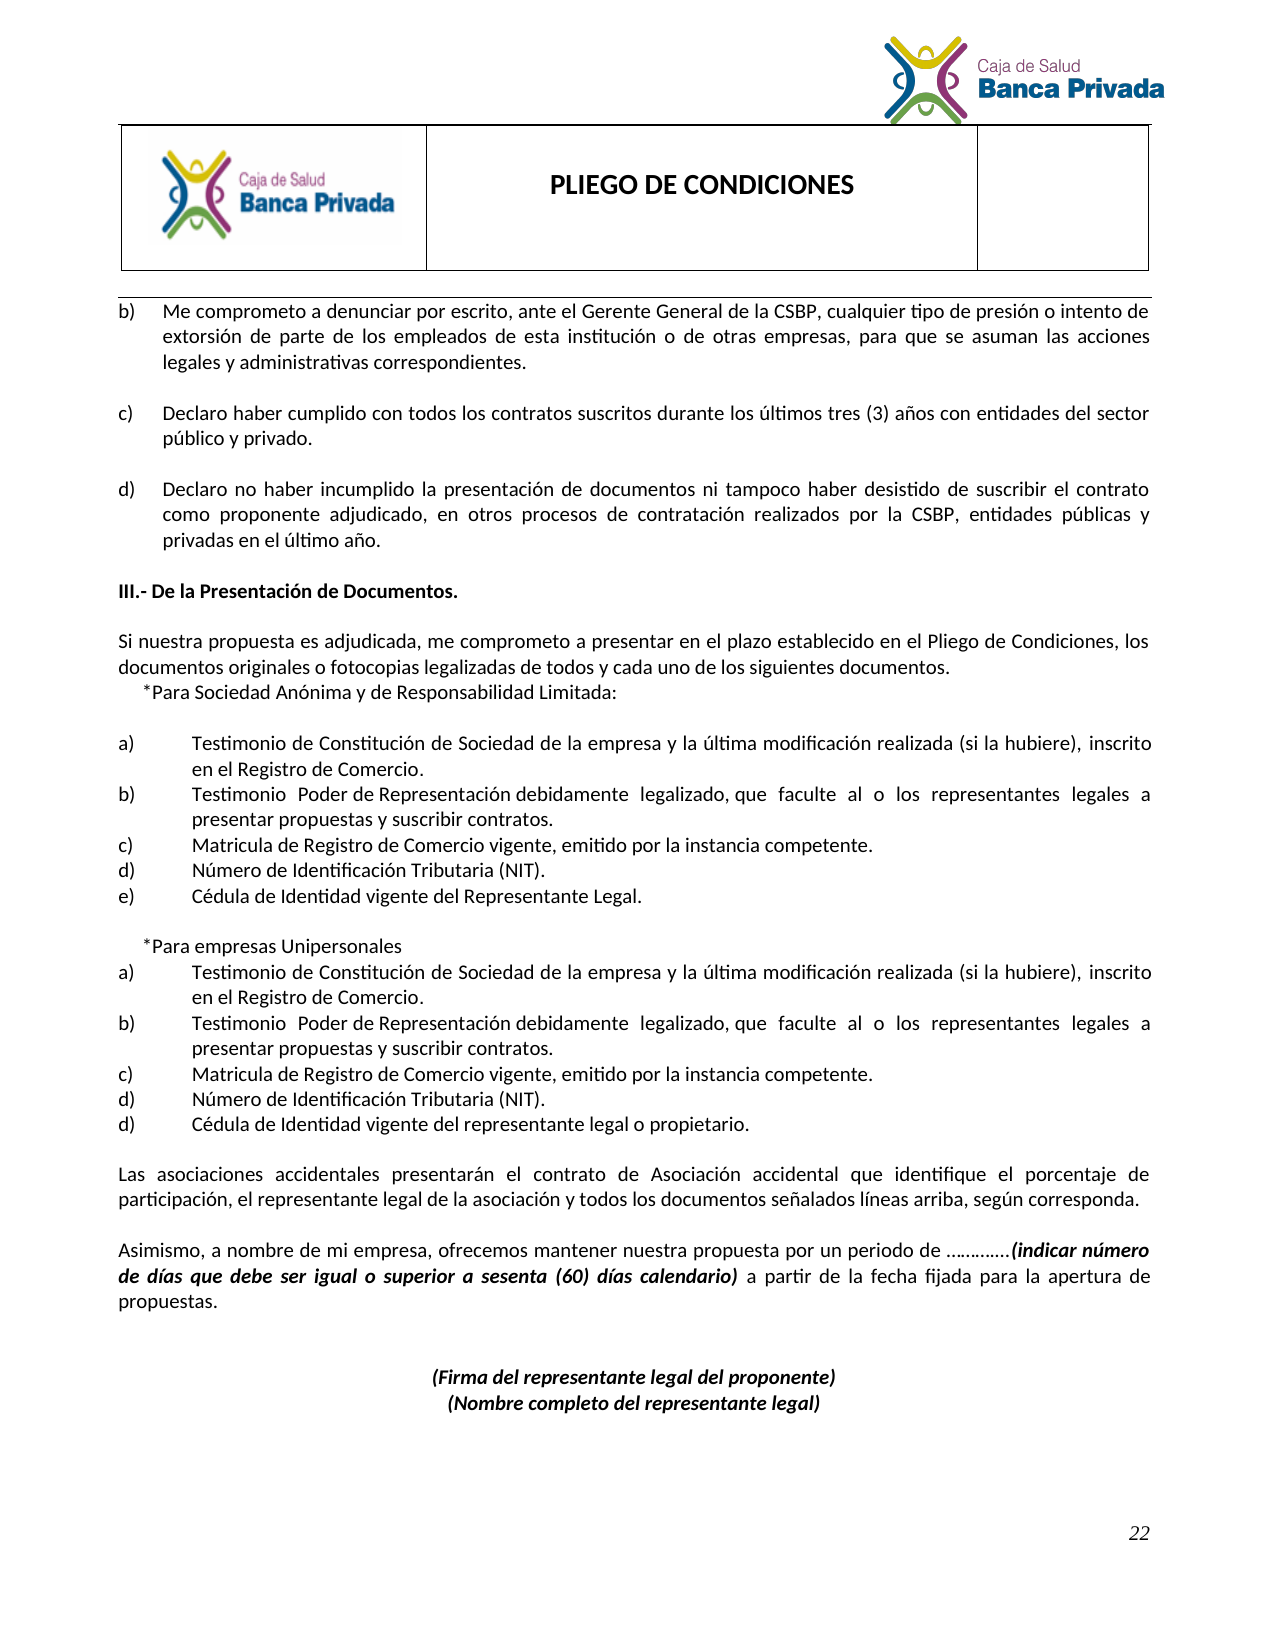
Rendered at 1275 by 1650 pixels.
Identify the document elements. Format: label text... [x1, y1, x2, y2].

list Me comprometo a denunciar por escrito, ante el Gerente General de la CSBP, cualquier tipo de presión o intento de extorsión de parte de los empleados de esta institución o de otras empresas, para que se asuman las acciones legales y administrativas correspondientes. [118, 298, 1152, 374]
picture [978, 126, 1148, 135]
text III.- De la Presentación de Documentos. [118, 578, 1152, 603]
picture [147, 126, 403, 245]
text *Para Sociedad Anónima y de Responsabilidad Limitada: [118, 679, 1152, 705]
text Si nuestra propuesta es adjudicada, me comprometo a presentar en el plazo establecido en el Pliego de Condiciones, los documentos originales o fotocopias legalizadas de todos y cada uno de los siguientes documentos. [118, 629, 1152, 679]
text Asimismo, a nombre de mi empresa, ofrecemos mantener nuestra propuesta por un periodo de ……….…(indicar número de días que debe ser igual o superior a sesenta (60) días calendario) a partir de la fecha fijada para la apertura de propuestas. [118, 1237, 1152, 1314]
text b) Testimonio Poder de Representación debidamente legalizado, que faculte al o los representantes legales a presentar propuestas y suscribir contratos. [118, 781, 1152, 832]
text d) Cédula de Identidad vigente del representante legal o propietario. [118, 1112, 1152, 1137]
list Declaro haber cumplido con todos los contratos suscritos durante los últimos tres (3) años con entidades del sector público y privado. [118, 400, 1152, 451]
text b) Testimonio Poder de Representación debidamente legalizado, que faculte al o los representantes legales a presentar propuestas y suscribir contratos. [118, 1010, 1152, 1061]
text a) Testimonio de Constitución de Sociedad de la empresa y la última modificación realizada (si la hubiere), inscrito en el Registro de Comercio. [118, 959, 1152, 1010]
text Las asociaciones accidentales presentarán el contrato de Asociación accidental que identifique el porcentaje de participación, el representante legal de la asociación y todos los documentos señalados líneas arriba, según corresponda. [118, 1161, 1152, 1212]
text *Para empresas Unipersonales [118, 934, 1152, 959]
text c) Matricula de Registro de Comercio vigente, emitido por la instancia competente. [118, 1061, 1152, 1086]
text d) Número de Identificación Tributaria (NIT). [118, 1086, 1152, 1112]
text a) Testimonio de Constitución de Sociedad de la empresa y la última modificación realizada (si la hubiere), inscrito en el Registro de Comercio. [118, 730, 1152, 781]
text (Firma del representante legal del proponente) [118, 1364, 1152, 1390]
picture [873, 126, 977, 135]
text c) Matricula de Registro de Comercio vigente, emitido por la instancia competente. [118, 832, 1152, 857]
list Declaro no haber incumplido la presentación de documentos ni tampoco haber desistido de suscribir el contrato como proponente adjudicado, en otros procesos de contratación realizados por la CSBP, entidades públicas y privadas en el último año. [118, 476, 1152, 552]
picture [873, 28, 1177, 135]
text (Nombre completo del representante legal) [118, 1390, 1152, 1415]
text d) Número de Identificación Tributaria (NIT). [118, 857, 1152, 883]
text e) Cédula de Identidad vigente del Representante Legal. [118, 883, 1152, 908]
